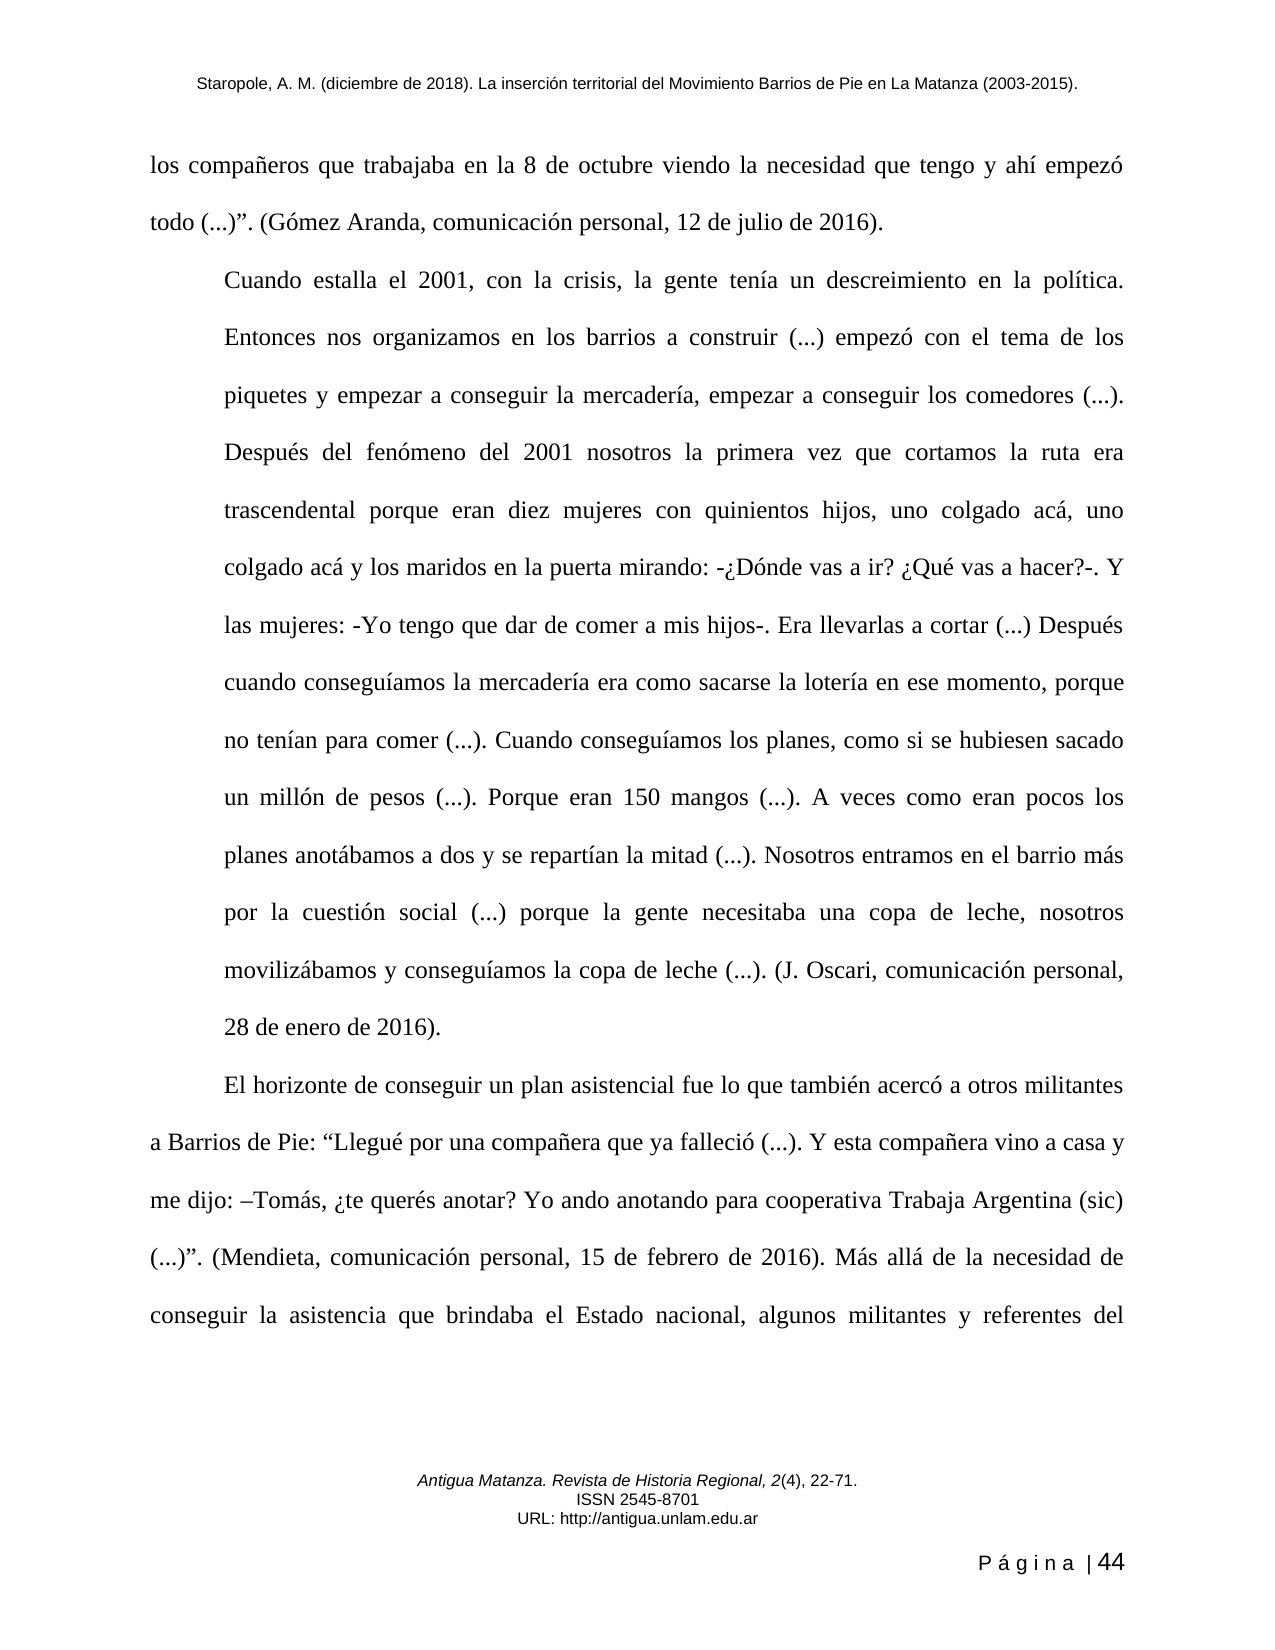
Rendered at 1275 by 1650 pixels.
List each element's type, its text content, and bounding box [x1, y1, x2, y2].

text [150, 150, 1125, 236]
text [150, 1070, 1125, 1329]
text Cuando estalla el 2001, con la crisis, la gente tenía un descreimiento en la política. Entonces nos organizamos en los barrios a construir (...) empezó con el tema de los piquetes y empezar a conseguir la mercadería, empezar a conseguir los comedores (...). Después del fenómeno del 2001 nosotros la primera vez que cortamos la ruta era trascendental porque eran diez mujeres con quinientos hijos, uno colgado acá, uno colgado acá y los maridos en la puerta mirando: -¿Dónde vas a ir? ¿Qué vas a hacer?-. Y las mujeres: -Yo tengo que dar de comer a mis hijos-. Era llevarlas a cortar (...) Después cuando conseguíamos la mercadería era como sacarse la lotería en ese momento, porque no tenían para comer (...). Cuando conseguíamos los planes, como si se hubiesen sacado un millón de pesos (...). Porque eran 150 mangos (...). A veces como eran pocos los planes anotábamos a dos y se repartían la mitad (...). Nosotros entramos en el barrio más por la cuestión social (...) porque la gente necesitaba una copa de leche, nosotros movilizábamos y conseguíamos la copa de leche (...). (J. Oscari, comunicación personal, 28 de enero de 2016). [224, 265, 1125, 1041]
